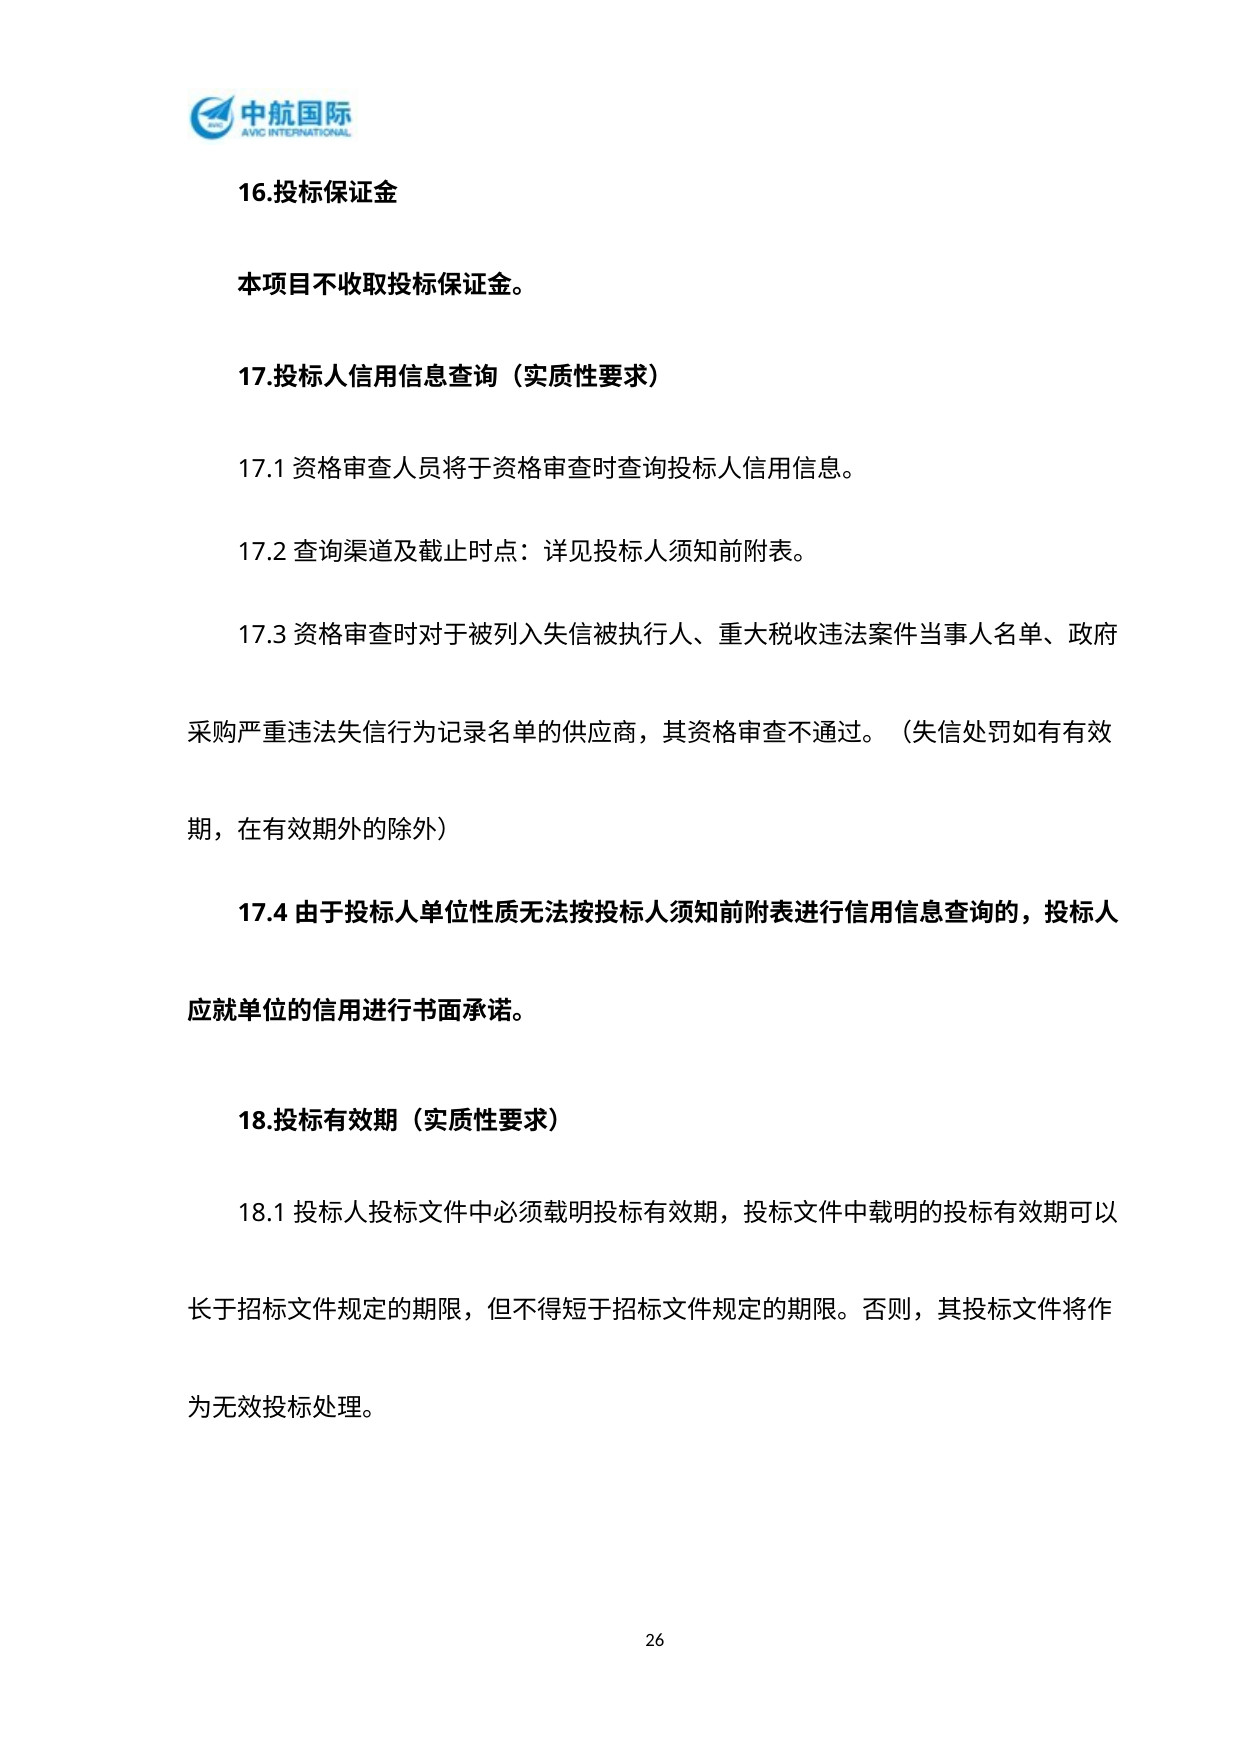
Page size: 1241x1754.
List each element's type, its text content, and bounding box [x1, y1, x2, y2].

subtitle 17.投标人信用信息查询（实质性要求） [187, 342, 1122, 407]
text 17.4 由于投标人单位性质无法按投标人须知前附表进行信用信息查询的，投标人应就单位的信用进行书面承诺。 [187, 878, 1122, 1041]
text 17.1资格审查人员将于资格审查时查询投标人信用信息。 [187, 434, 1122, 499]
text 本项目不收取投标保证金。 [187, 250, 1122, 315]
text 18.1 投标人投标文件中必须载明投标有效期，投标文件中载明的投标有效期可以长于招标文件规定的期限，但不得短于招标文件规定的期限。否则，其投标文件将作为无效投标处理。 [187, 1178, 1122, 1438]
subtitle 18.投标有效期（实质性要求） [187, 1086, 1122, 1151]
text 17.3 资格审查时对于被列入失信被执行人、重大税收违法案件当事人名单、政府采购严重违法失信行为记录名单的供应商，其资格审查不通过。（失信处罚如有有效期，在有效期外的除外） [187, 600, 1122, 860]
subtitle 16.投标保证金 [187, 158, 1122, 223]
picture [187, 88, 358, 145]
text 17.2 查询渠道及截止时点：详见投标人须知前附表。 [187, 517, 1122, 582]
